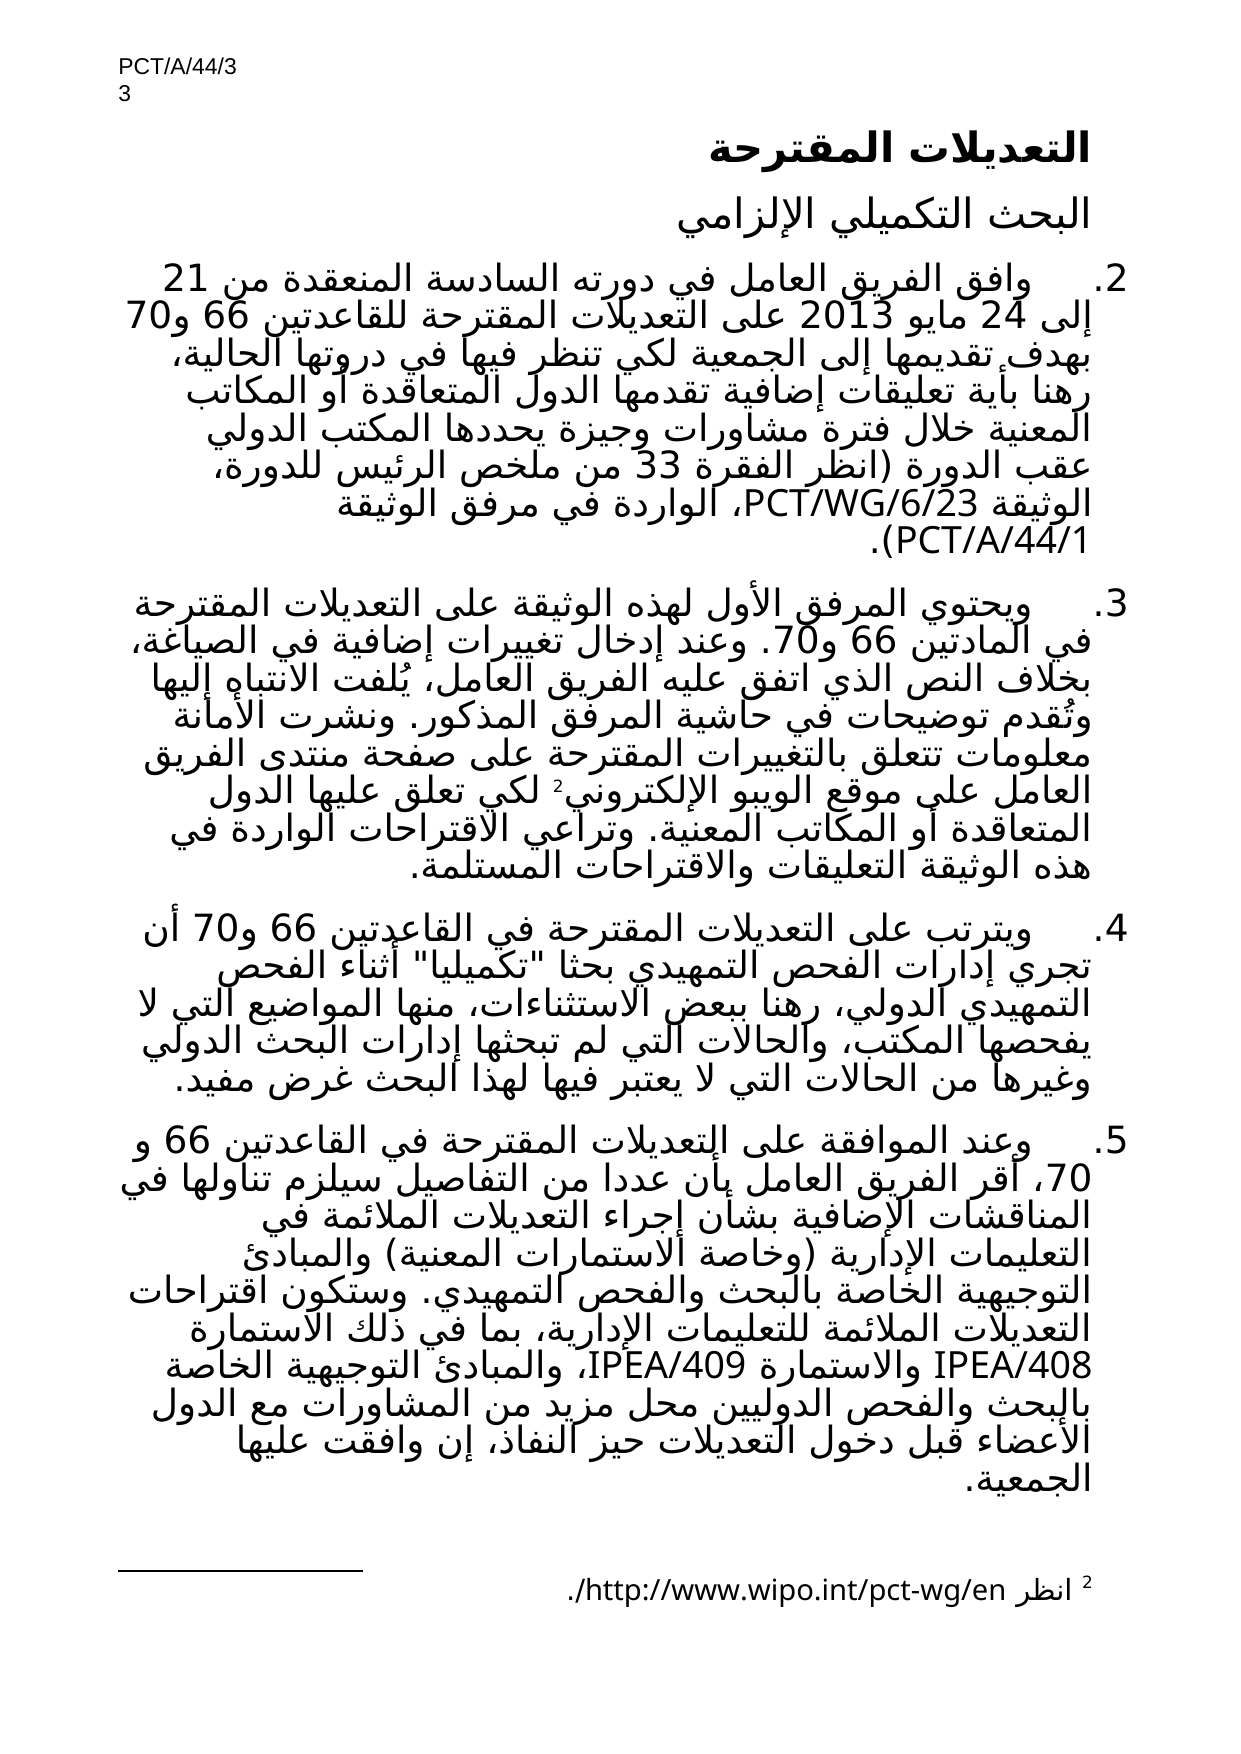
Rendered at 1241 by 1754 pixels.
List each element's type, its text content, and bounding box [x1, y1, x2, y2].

list التعديلات المقترحة [118, 132, 869, 170]
text وافق الفريق العامل في دورته السادسة المنعقدة من 21 إلى 24 مايو 2013 على التعديلات المقترحة للقاعدتين 66 و70 بهدف تقديمها إلى الجمعية لكي تنظر فيها في دروتها الحالية، رهنا بأية تعليقات إضافية تقدمها الدول المتعاقدة أو المكاتب المعنية خلال فترة مشاورات وجيزة يحددها المكتب الدولي عقب الدورة (انظر الفقرة 33 من ملخص الرئيس للدورة، الوثيقة PCT/WG/6/23، الواردة في مرفق الوثيقة PCT/A/44/1). [118, 261, 1092, 561]
text ويترتب على التعديلات المقترحة في القاعدتين 66 و70 أن تجري إدارات الفحص التمهيدي بحثا "تكميليا" أثناء الفحص التمهيدي الدولي، رهنا ببعض الاستثناءات، منها المواضيع التي لا يفحصها المكتب، والحالات التي لم تبحثها إدارات البحث الدولي وغيرها من الحالات التي لا يعتبر فيها لهذا البحث غرض مفيد. [118, 911, 1092, 1099]
text ويحتوي المرفق الأول لهذه الوثيقة على التعديلات المقترحة في المادتين 66 و70. وعند إدخال تغييرات إضافية في الصياغة، بخلاف النص الذي اتفق عليه الفريق العامل، يُلفت الانتباه إليها وتُقدم توضيحات في حاشية المرفق المذكور. ونشرت الأمانة معلومات تتعلق بالتغييرات المقترحة على صفحة منتدى الفريق العامل على موقع الويبو الإلكتروني لكي تعلق عليها الدول المتعاقدة أو المكاتب المعنية. وتراعي الاقتراحات الواردة في هذه الوثيقة التعليقات والاقتراحات المستلمة. [118, 586, 1092, 886]
list البحث التكميلي الإلزامي [118, 195, 1092, 236]
text وعند الموافقة على التعديلات المقترحة في القاعدتين 66 و70، أقر الفريق العامل بأن عددا من التفاصيل سيلزم تناولها في المناقشات الإضافية بشأن إجراء التعديلات الملائمة في التعليمات الإدارية (وخاصة الاستمارات المعنية) والمبادئ التوجيهية الخاصة بالبحث والفحص التمهيدي. وستكون اقتراحات التعديلات الملائمة للتعليمات الإدارية، بما في ذلك الاستمارة IPEA/408 والاستمارة IPEA/409، والمبادئ التوجيهية الخاصة بالبحث والفحص الدوليين محل مزيد من المشاورات مع الدول الأعضاء قبل دخول التعديلات حيز النفاذ، إن وافقت عليها الجمعية. [118, 1124, 1092, 1499]
list التعديلات المقترحة [777, 132, 1092, 170]
